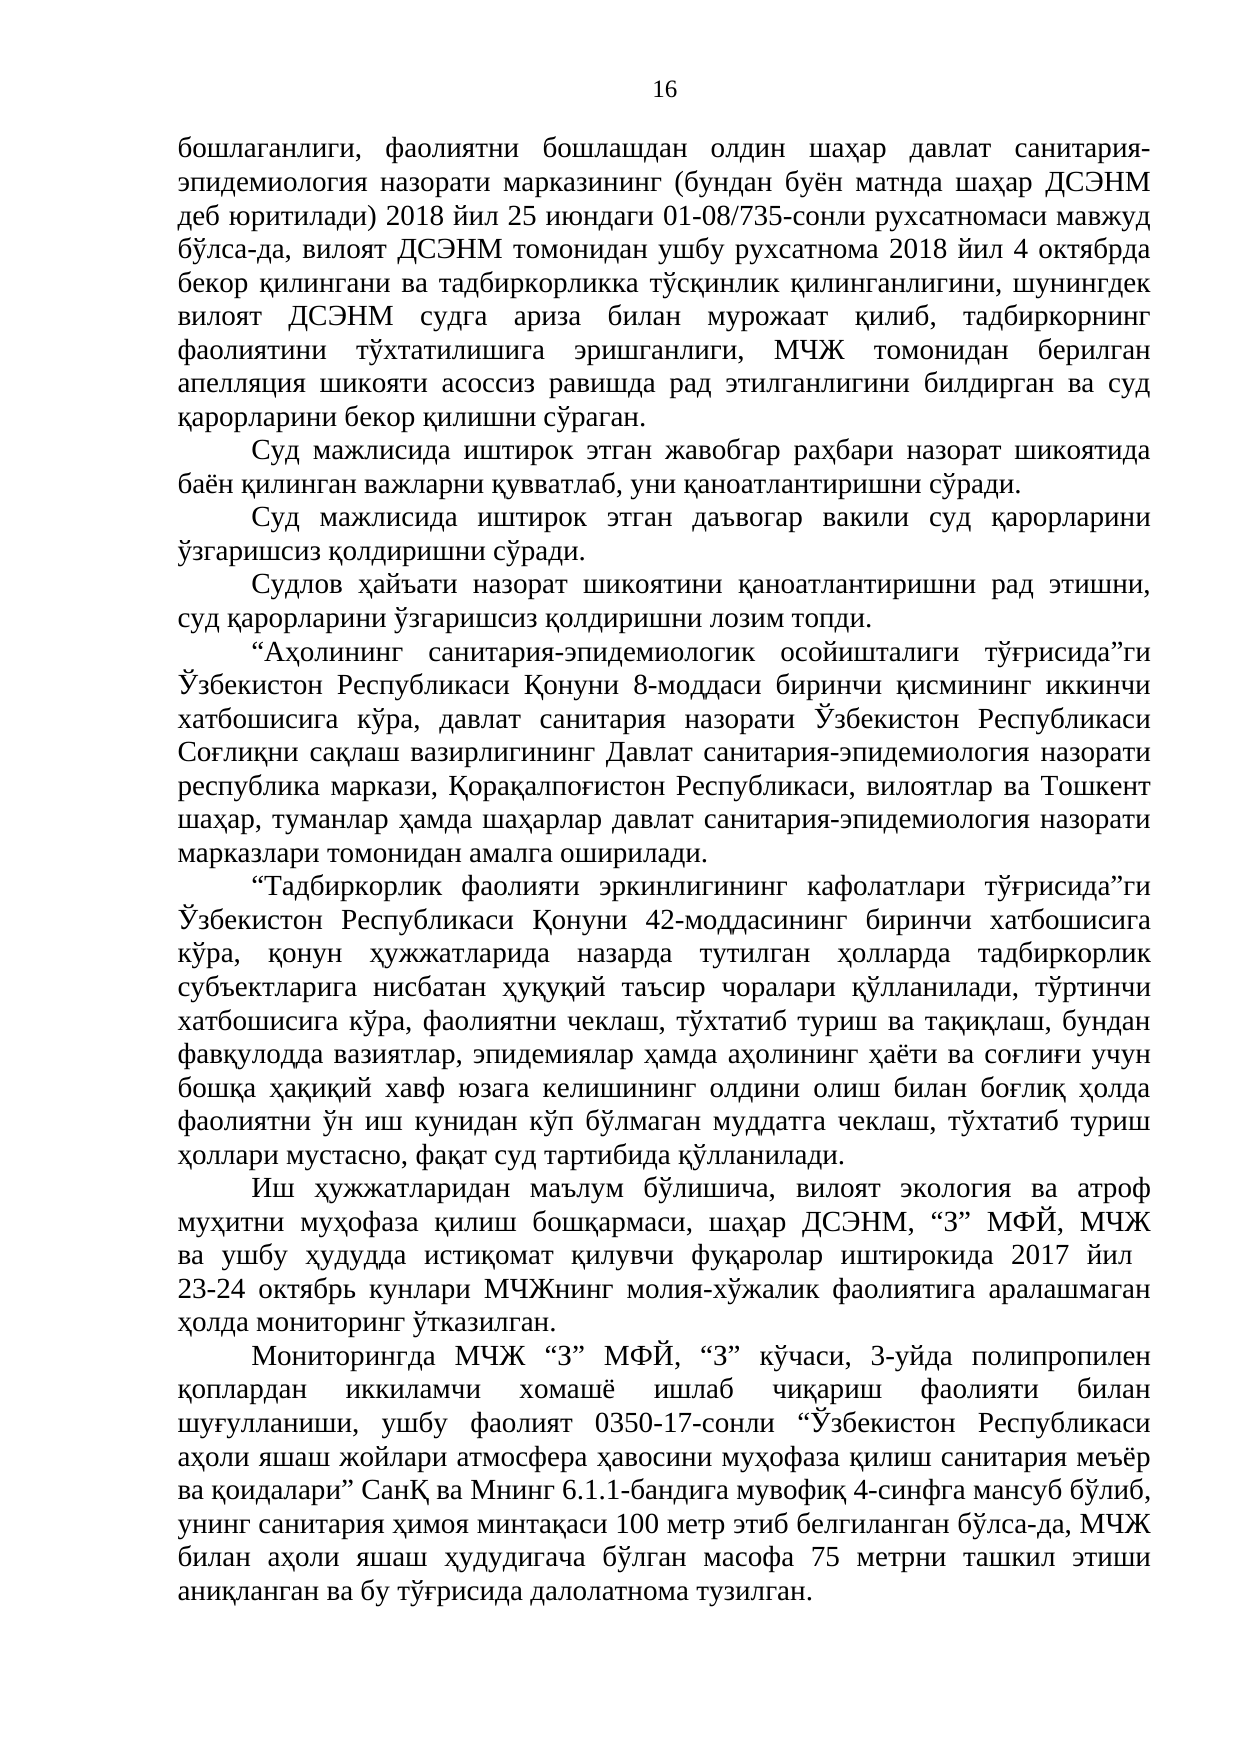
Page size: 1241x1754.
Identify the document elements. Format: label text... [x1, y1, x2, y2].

text “Аҳолининг санитария-эпидемиологик осойишталиги тўғрисида”ги Ўзбекистон Республикаси Қонуни 8-моддаси биринчи қисмининг иккинчи хатбошисига кўра, давлат санитария назорати Ўзбекистон Республикаси Соғлиқни сақлаш вазирлигининг Давлат санитария-эпидемиология назорати республика маркази, Қорақалпоғистон Республикаси, вилоятлар ва Тошкент шаҳар, туманлар ҳамда шаҳарлар давлат санитария-эпидемиология назорати марказлари томонидан амалга оширилади. [177, 634, 1152, 868]
text Иш ҳужжатларидан маълум бўлишича, вилоят экология ва атроф муҳитни муҳофаза қилиш бошқармаси, шаҳар ДСЭНМ, “З” МФЙ, МЧЖ ва ушбу ҳудудда истиқомат қилувчи фуқаролар иштирокида 2017 йил 23-24 октябрь кунлари МЧЖнинг молия-хўжалик фаолиятига аралашмаган ҳолда мониторинг ўтказилган. [177, 1170, 1152, 1338]
text Мониторингда МЧЖ “З” МФЙ, “З” кўчаси, 3-уйда полипропилен қоплардан иккиламчи хомашё ишлаб чиқариш фаолияти билан шуғулланиши, ушбу фаолият 0350-17-сонли “Ўзбекистон Республикаси аҳоли яшаш жойлари атмосфера ҳавосини муҳофаза қилиш санитария меъёр ва қоидалари” СанҚ ва Мнинг 6.1.1-бандига мувофиқ 4-синфга мансуб бўлиб, унинг санитария ҳимоя минтақаси 100 метр этиб белгиланган бўлса-да, МЧЖ билан аҳоли яшаш ҳудудигача бўлган масофа 75 метрни ташкил этиши аниқланган ва бу тўғрисида далолатнома тузилган. [177, 1338, 1152, 1606]
text “Тадбиркорлик фаолияти эркинлигининг кафолатлари тўғрисида”ги Ўзбекистон Республикаси Қонуни 42-моддасининг биринчи хатбошисига кўра, қонун ҳужжатларида назарда тутилган ҳолларда тадбиркорлик субъектларига нисбатан ҳуқуқий таъсир чоралари қўлланилади, тўртинчи хатбошисига кўра, фаолиятни чеклаш, тўхтатиб туриш ва тақиқлаш, бундан фавқулодда вазиятлар, эпидемиялар ҳамда аҳолининг ҳаёти ва соғлиғи учун бошқа ҳақиқий хавф юзага келишининг олдини олиш билан боғлиқ ҳолда фаолиятни ўн иш кунидан кўп бўлмаган муддатга чеклаш, тўхтатиб туриш ҳоллари мустасно, фақат суд тартибида қўлланилади. [177, 868, 1152, 1170]
text Судлов ҳайъати назорат шикоятини қаноатлантиришни рад этишни, суд қарорларини ўзгаришсиз қолдиришни лозим топди. [177, 567, 1152, 634]
text Суд мажлисида иштирок этган жавобгар раҳбари назорат шикоятида баён қилинган важларни қувватлаб, уни қаноатлантиришни сўради. [177, 432, 1152, 499]
text Суд мажлисида иштирок этган даъвогар вакили суд қарорларини ўзгаришсиз қолдиришни сўради. [177, 499, 1152, 567]
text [177, 131, 1152, 432]
